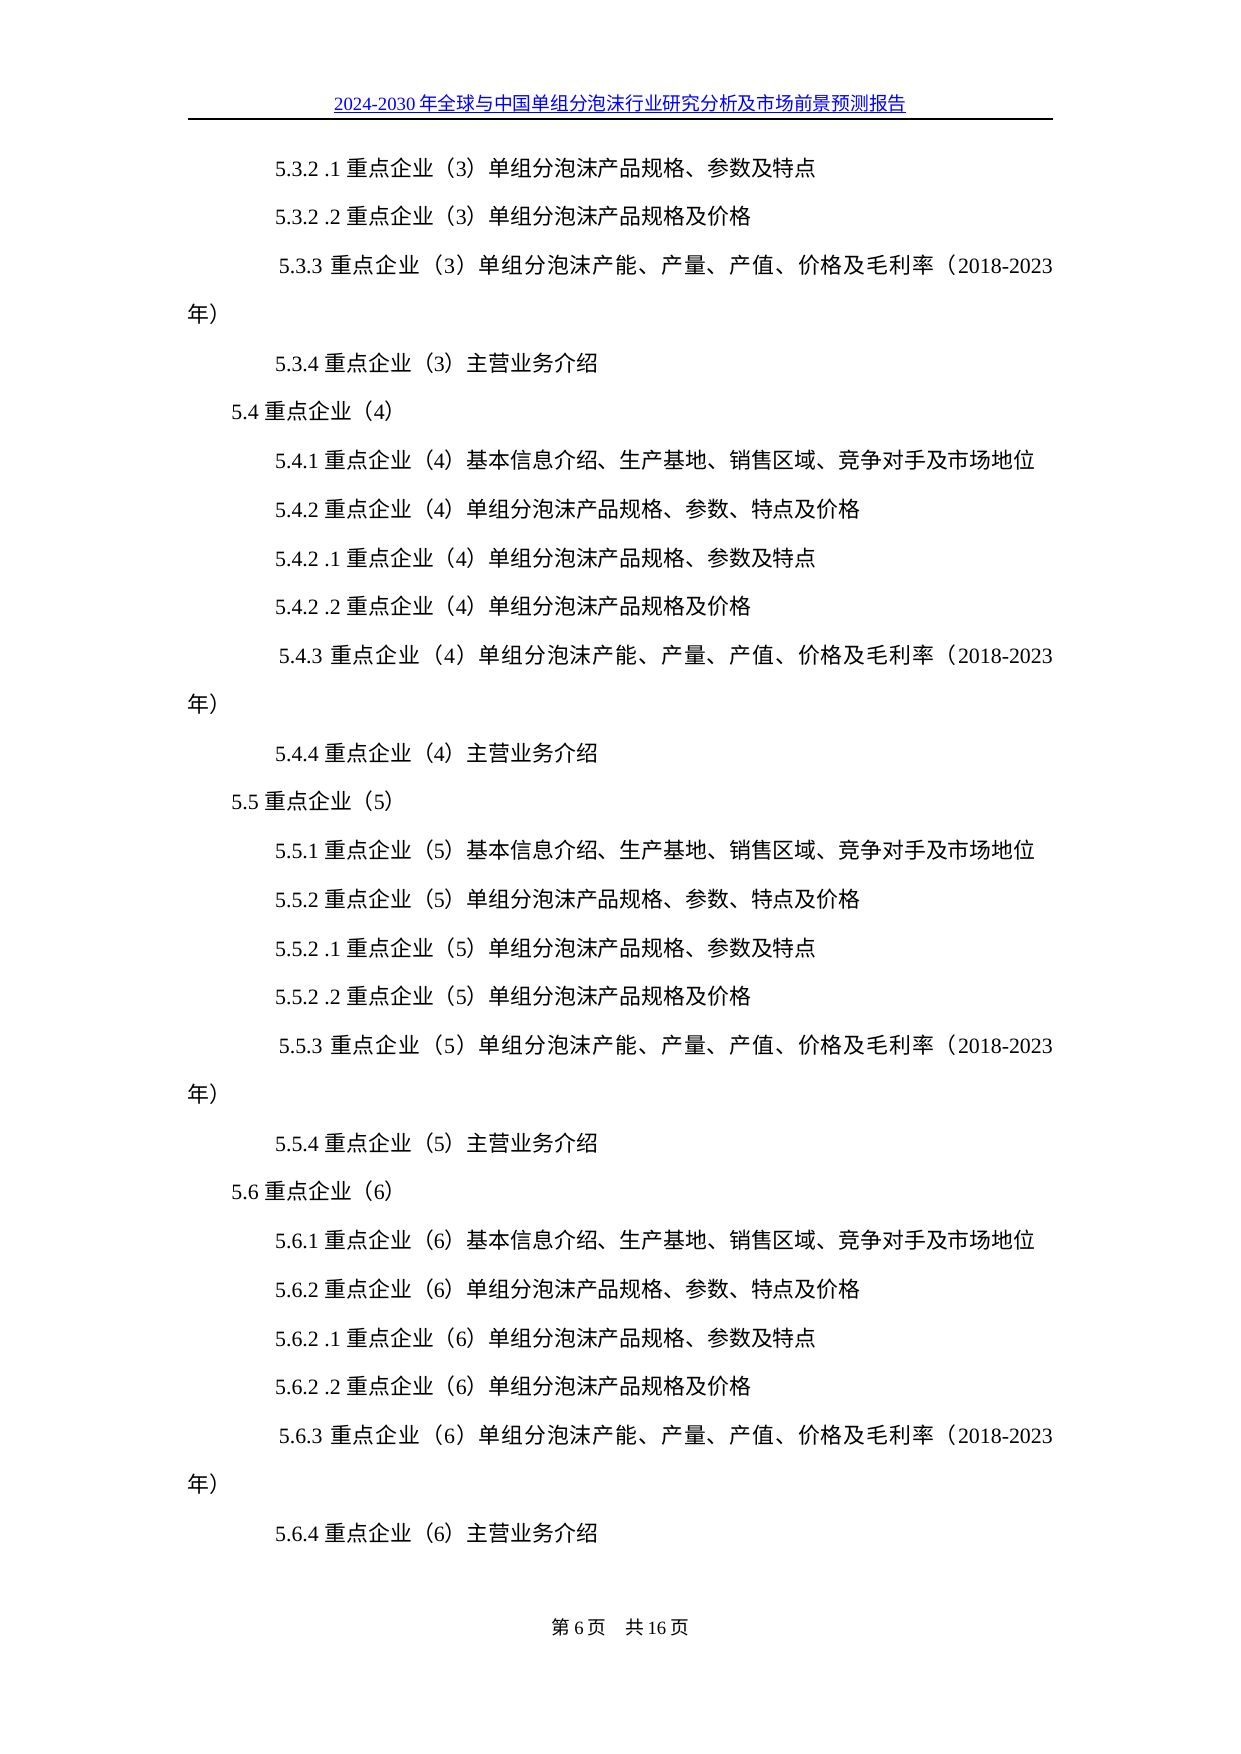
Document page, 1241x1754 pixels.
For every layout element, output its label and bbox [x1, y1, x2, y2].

text [187, 150, 1053, 1548]
